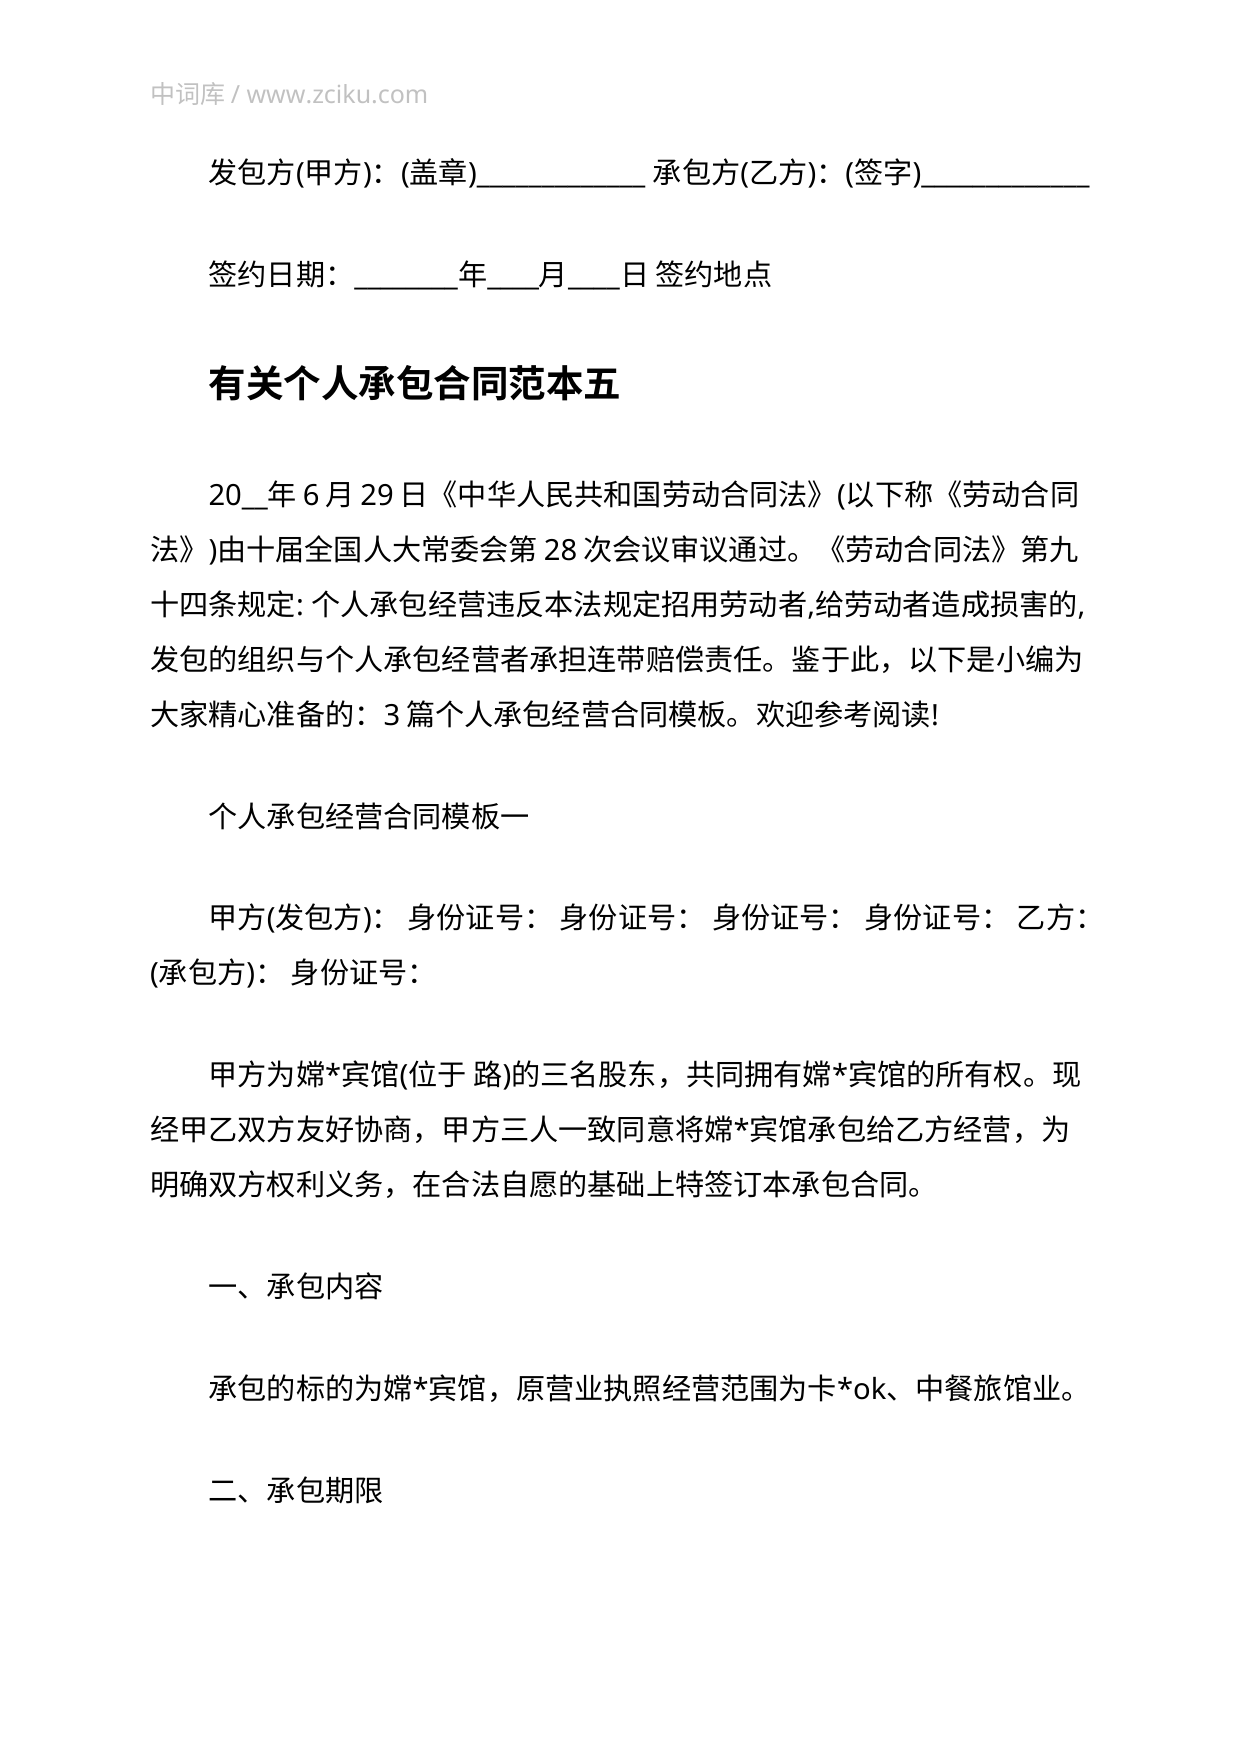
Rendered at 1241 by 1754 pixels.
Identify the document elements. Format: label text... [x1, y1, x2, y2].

text 一、承包内容 [150, 1264, 1090, 1306]
text 20__年6月29日《中华人民共和国劳动合同法》(以下称《劳动合同法》)由十届全国人大常委会第28次会议审议通过。《劳动合同法》第九十四条规定: 个人承包经营违反本法规定招用劳动者,给劳动者造成损害的,发包的组织与个人承包经营者承担连带赔偿责任。鉴于此，以下是小编为大家精心准备的：3篇个人承包经营合同模板。欢迎参考阅读! [150, 471, 1090, 734]
text 有关个人承包合同范本五 [150, 354, 1090, 408]
text 甲方(发包方)： 身份证号： 身份证号： 身份证号： 身份证号： 乙方：(承包方)： 身份证号： [150, 895, 1090, 992]
text 甲方为嫦*宾馆(位于 路)的三名股东，共同拥有嫦*宾馆的所有权。现经甲乙双方友好协商，甲方三人一致同意将嫦*宾馆承包给乙方经营，为明确双方权利义务，在合法自愿的基础上特签订本承包合同。 [150, 1052, 1090, 1204]
text 二、承包期限 [150, 1467, 1090, 1510]
text 个人承包经营合同模板一 [150, 793, 1090, 836]
text 签约日期：________年____月____日 签约地点 [150, 252, 1090, 294]
text 承包的标的为嫦*宾馆，原营业执照经营范围为卡*ok、中餐旅馆业。 [150, 1366, 1090, 1408]
text 发包方(甲方)：(盖章)_____________ 承包方(乙方)：(签字)_____________ [150, 150, 1090, 192]
